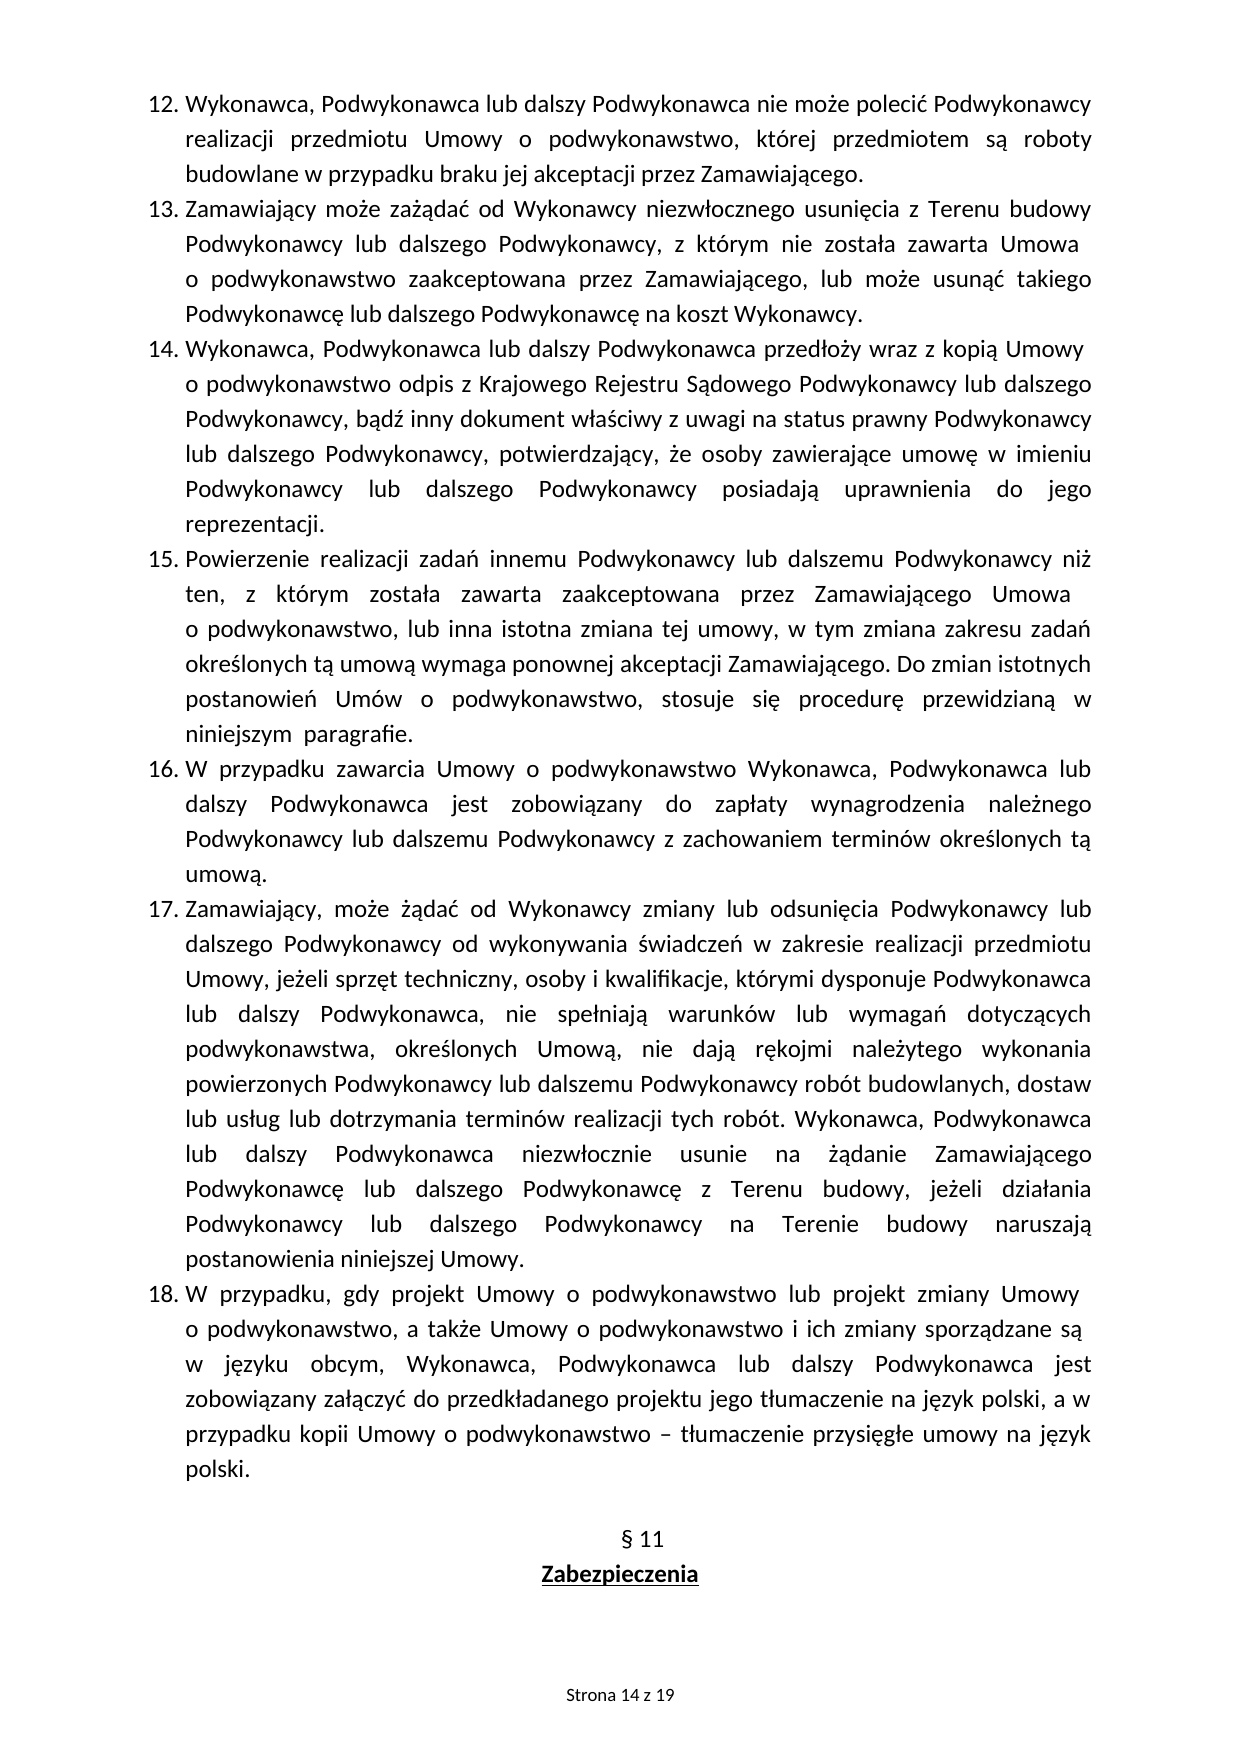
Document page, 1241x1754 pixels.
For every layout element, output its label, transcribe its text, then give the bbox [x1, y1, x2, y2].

list Zamawiający, może żądać od Wykonawcy zmiany lub odsunięcia Podwykonawcy lub dalszego Podwykonawcy od wykonywania świadczeń w zakresie realizacji przedmiotu Umowy, jeżeli sprzęt techniczny, osoby i kwalifikacje, którymi dysponuje Podwykonawca lub dalszy Podwykonawca, nie spełniają warunków lub wymagań dotyczących podwykonawstwa, określonych Umową, nie dają rękojmi należytego wykonania powierzonych Podwykonawcy lub dalszemu Podwykonawcy robót budowlanych, dostaw lub usług lub dotrzymania terminów realizacji tych robót. Wykonawca, Podwykonawca lub dalszy Podwykonawca niezwłocznie usunie na żądanie Zamawiającego Podwykonawcę lub dalszego Podwykonawcę z Terenu budowy, jeżeli działania Podwykonawcy lub dalszego Podwykonawcy na Terenie budowy naruszają postanowienia niniejszej Umowy. [148, 894, 1093, 1274]
text § 11 [148, 1489, 1093, 1554]
list Wykonawca, Podwykonawca lub dalszy Podwykonawca przedłoży wraz z kopią Umowy o podwykonawstwo odpis z Krajowego Rejestru Sądowego Podwykonawcy lub dalszego Podwykonawcy, bądź inny dokument właściwy z uwagi na status prawny Podwykonawcy lub dalszego Podwykonawcy, potwierdzający, że osoby zawierające umowę w imieniu Podwykonawcy lub dalszego Podwykonawcy posiadają uprawnienia do jego reprezentacji. [148, 334, 1093, 539]
list W przypadku, gdy projekt Umowy o podwykonawstwo lub projekt zmiany Umowy o podwykonawstwo, a także Umowy o podwykonawstwo i ich zmiany sporządzane są w języku obcym, Wykonawca, Podwykonawca lub dalszy Podwykonawca jest zobowiązany załączyć do przedkładanego projektu jego tłumaczenie na język polski, a w przypadku kopii Umowy o podwykonawstwo – tłumaczenie przysięgłe umowy na język polski. [148, 1279, 1093, 1484]
list Powierzenie realizacji zadań innemu Podwykonawcy lub dalszemu Podwykonawcy niż ten, z którym została zawarta zaakceptowana przez Zamawiającego Umowa o podwykonawstwo, lub inna istotna zmiana tej umowy, w tym zmiana zakresu zadań określonych tą umową wymaga ponownej akceptacji Zamawiającego. Do zmian istotnych postanowień Umów o podwykonawstwo, stosuje się procedurę przewidzianą w niniejszym paragrafie. [148, 544, 1093, 749]
list Zamawiający może zażądać od Wykonawcy niezwłocznego usunięcia z Terenu budowy Podwykonawcy lub dalszego Podwykonawcy, z którym nie została zawarta Umowa o podwykonawstwo zaakceptowana przez Zamawiającego, lub może usunąć takiego Podwykonawcę lub dalszego Podwykonawcę na koszt Wykonawcy. [148, 194, 1093, 329]
text Zabezpieczenia [148, 1559, 1093, 1589]
list W przypadku zawarcia Umowy o podwykonawstwo Wykonawca, Podwykonawca lub dalszy Podwykonawca jest zobowiązany do zapłaty wynagrodzenia należnego Podwykonawcy lub dalszemu Podwykonawcy z zachowaniem terminów określonych tą umową. [148, 754, 1093, 889]
list Wykonawca, Podwykonawca lub dalszy Podwykonawca nie może polecić Podwykonawcy realizacji przedmiotu Umowy o podwykonawstwo, której przedmiotem są roboty budowlane w przypadku braku jej akceptacji przez Zamawiającego. [148, 89, 1093, 189]
